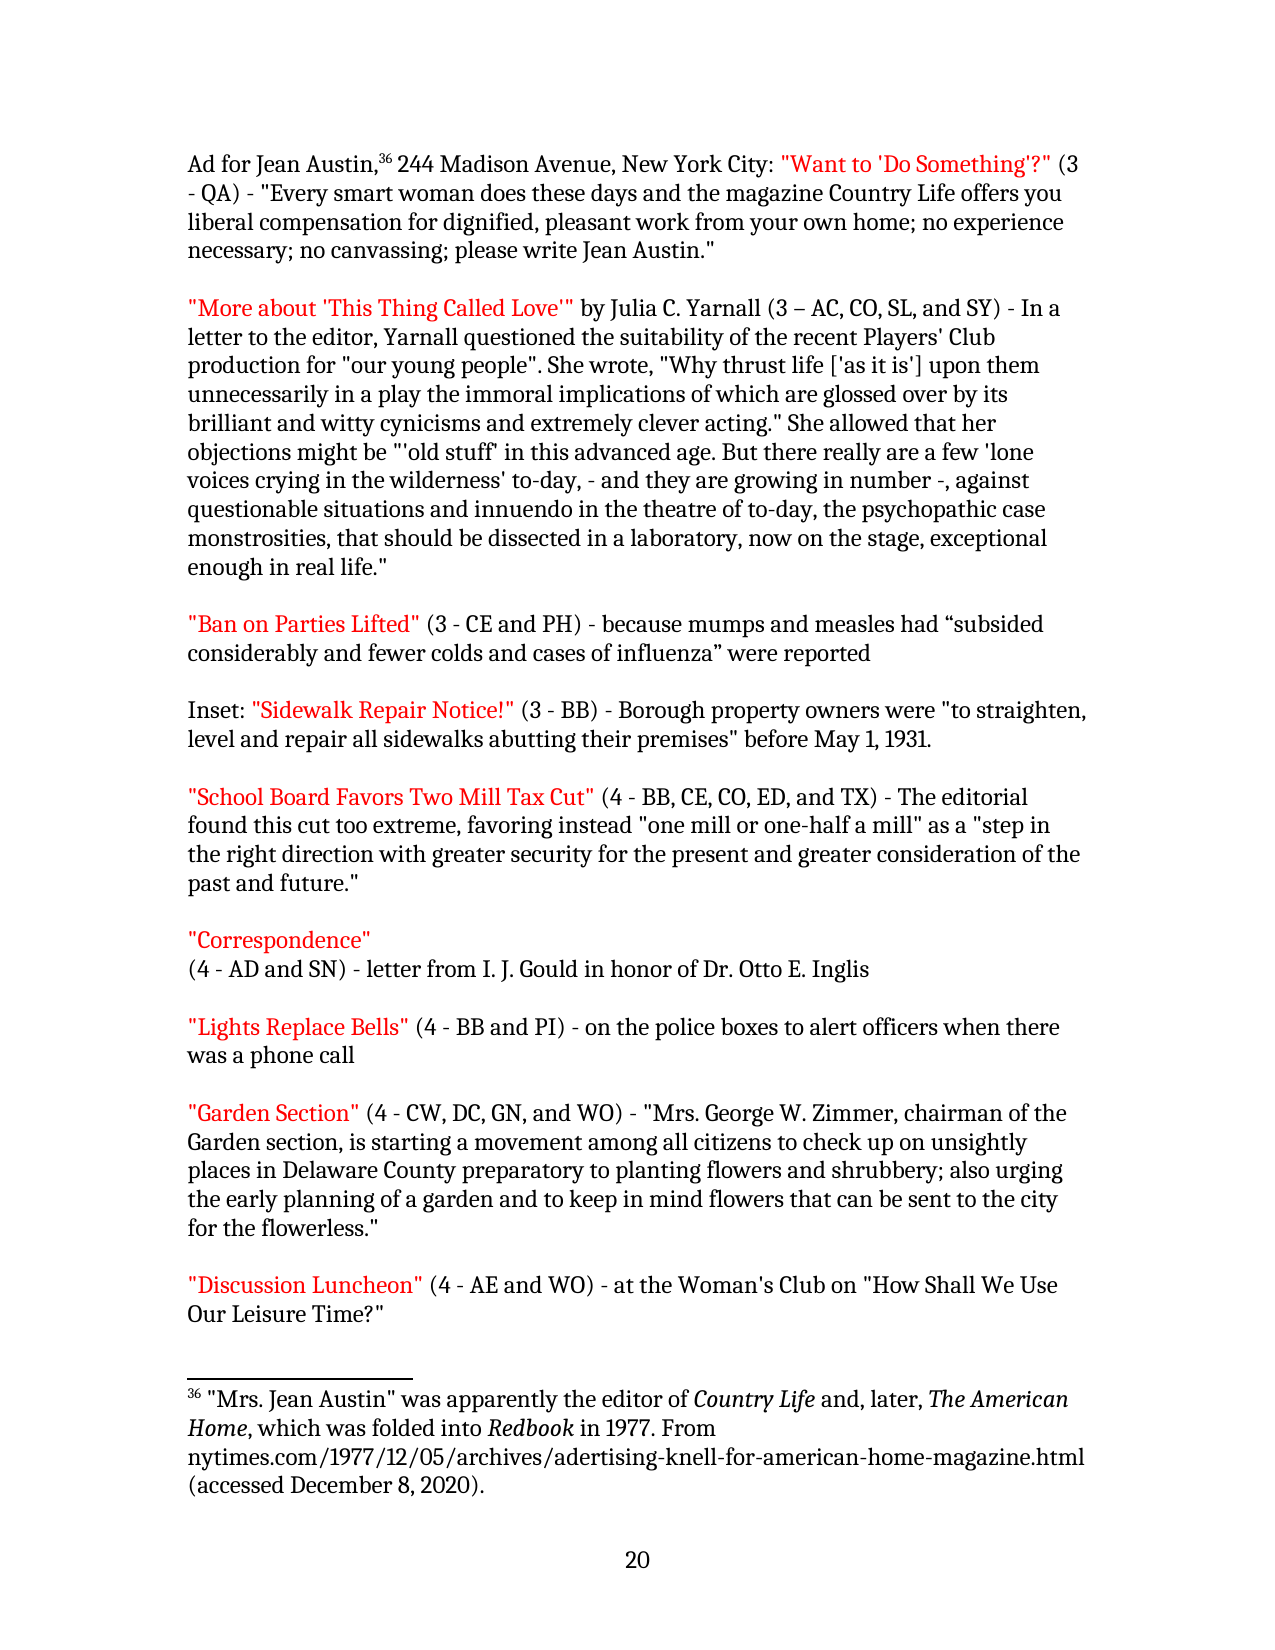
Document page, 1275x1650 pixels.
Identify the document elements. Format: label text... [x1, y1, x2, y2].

text "More about 'This Thing Called Love'" by Julia C. Yarnall (3 – AC, CO, SL, and SY) - In a letter to the editor, Yarnall questioned the suitability of the recent Players' Club production for "our young people". She wrote, "Why thrust life ['as it is'] upon them unnecessarily in a play the immoral implications of which are glossed over by its brilliant and witty cynicisms and extremely clever acting." She allowed that her objections might be "'old stuff' in this advanced age. But there really are a few 'lone voices crying in the wilderness' to-day, - and they are growing in number -, against questionable situations and innuendo in the theatre of to-day, the psychopathic case monstrosities, that should be dissected in a laboratory, now on the stage, exceptional enough in real life." [187, 294, 1087, 581]
text "Discussion Luncheon" (4 - AE and WO) - at the Woman's Club on "How Shall We Use Our Leisure Time?" [187, 1271, 1087, 1329]
text "Ban on Parties Lifted" (3 - CE and PH) - because mumps and measles had “subsided considerably and fewer colds and cases of influenza” were reported [187, 610, 1087, 667]
text (4 - AD and SN) - letter from I. J. Gould in honor of Dr. Otto E. Inglis [187, 955, 1087, 984]
text Ad for Jean Austin, 244 Madison Avenue, New York City: "Want to 'Do Something'?" (3 - QA) - "Every smart woman does these days and the magazine Country Life offers you liberal compensation for dignified, pleasant work from your own home; no experience necessary; no canvassing; please write Jean Austin." [187, 150, 1087, 265]
text Inset: "Sidewalk Repair Notice!" (3 - BB) - Borough property owners were "to straighten, level and repair all sidewalks abutting their premises" before May 1, 1931. [187, 696, 1087, 754]
text "School Board Favors Two Mill Tax Cut" (4 - BB, CE, CO, ED, and TX) - The editorial found this cut too extreme, favoring instead "one mill or one-half a mill" as a "step in the right direction with greater security for the present and greater consideration of the past and future." [187, 782, 1087, 897]
text "Garden Section" (4 - CW, DC, GN, and WO) - "Mrs. George W. Zimmer, chairman of the Garden section, is starting a movement among all citizens to check up on unsightly places in Delaware County preparatory to planting flowers and shrubbery; also urging the early planning of a garden and to keep in mind flowers that can be sent to the city for the flowerless." [187, 1099, 1087, 1242]
text "Lights Replace Bells" (4 - BB and PI) - on the police boxes to alert officers when there was a phone call [187, 1012, 1087, 1070]
text "Correspondence" [187, 926, 1087, 955]
